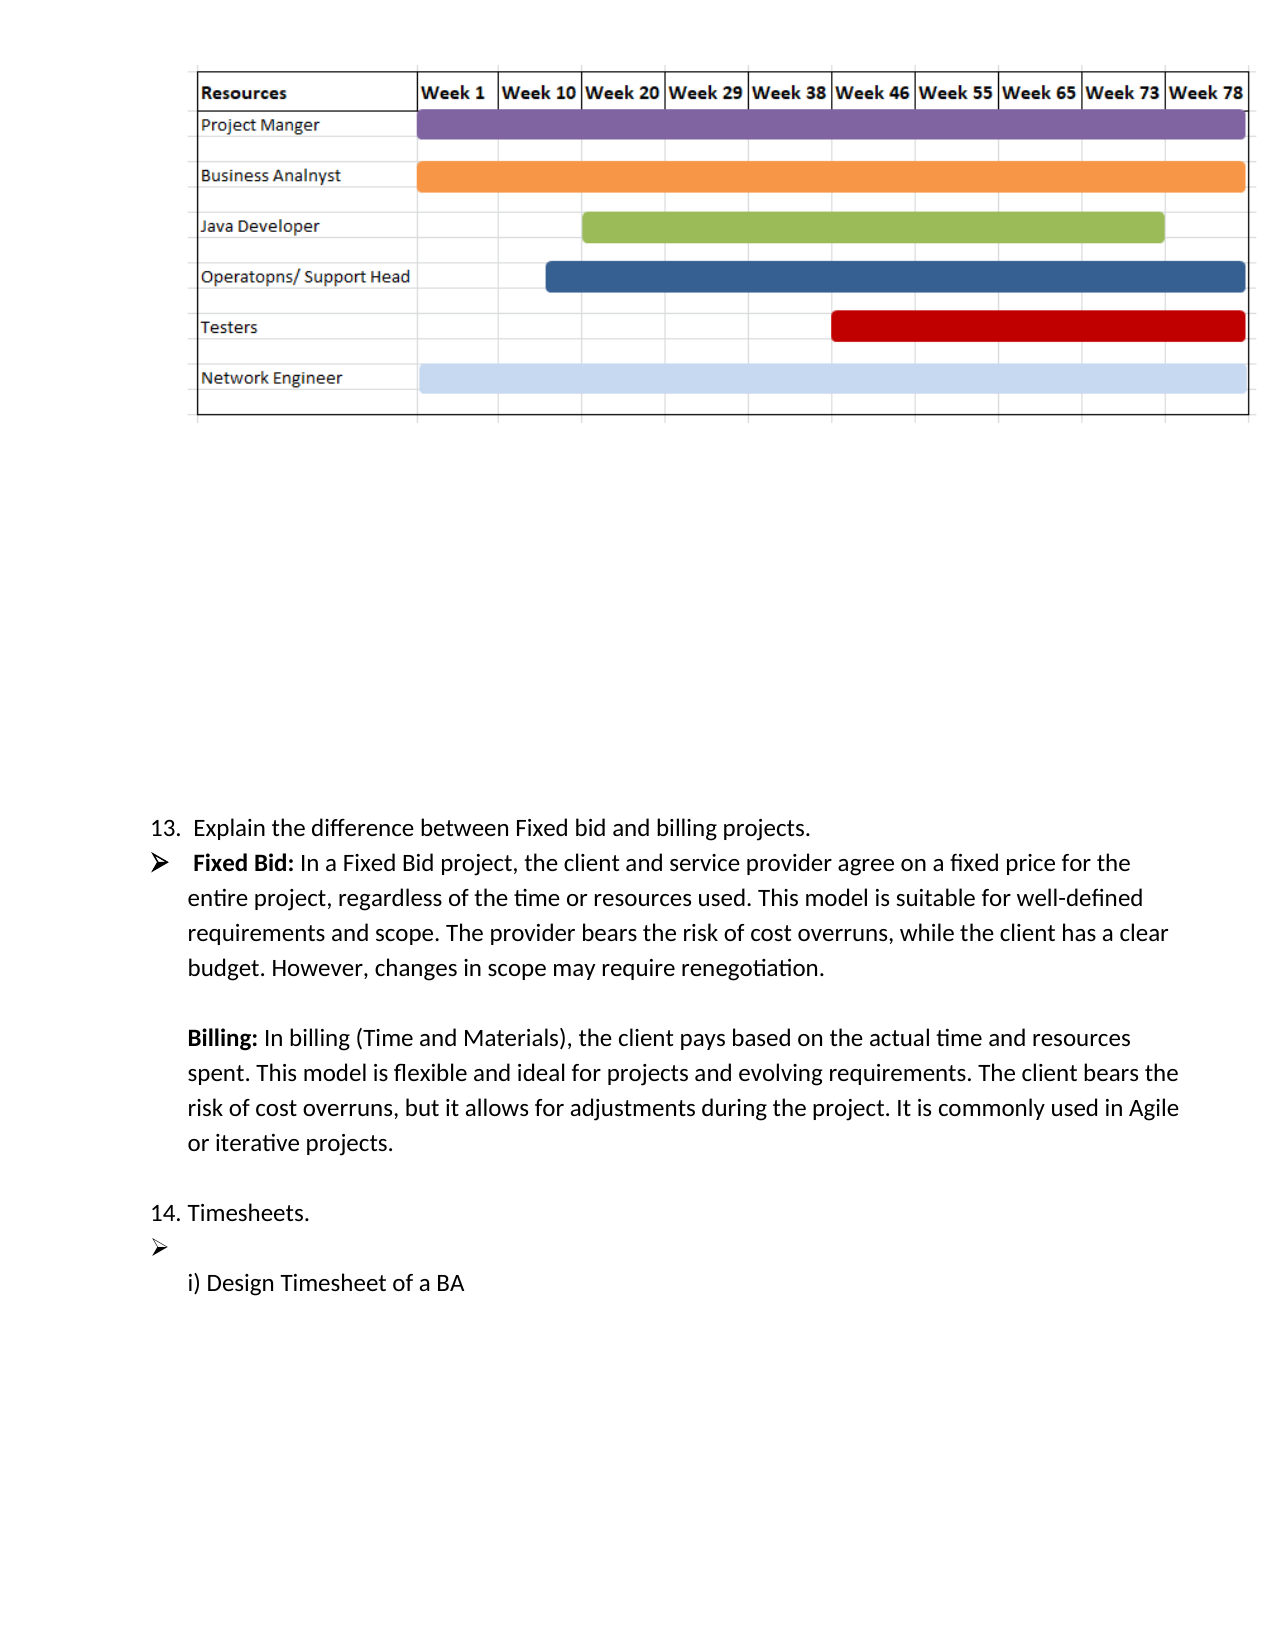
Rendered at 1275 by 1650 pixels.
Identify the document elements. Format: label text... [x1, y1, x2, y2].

picture [187, 65, 1257, 423]
list Explain the difference between Fixed bid and billing projects. [150, 812, 1181, 842]
list Billing: In billing (Time and Materials), the client pays based on the actual time and resources spent. This model is flexible and ideal for projects and evolving requirements. The client bears the risk of cost overruns, but it allows for adjustments during the project. It is commonly used in Agile or iterative projects. [187, 1022, 1181, 1157]
list Fixed Bid: In a Fixed Bid project, the client and service provider agree on a fixed price for the entire project, regardless of the time or resources used. This model is suitable for well-defined requirements and scope. The provider bears the risk of cost overruns, while the client has a clear budget. However, changes in scope may require renegotiation. [150, 847, 1181, 982]
list Timesheets. [150, 1197, 1181, 1227]
list i) Design Timesheet of a BA [187, 1267, 1181, 1297]
